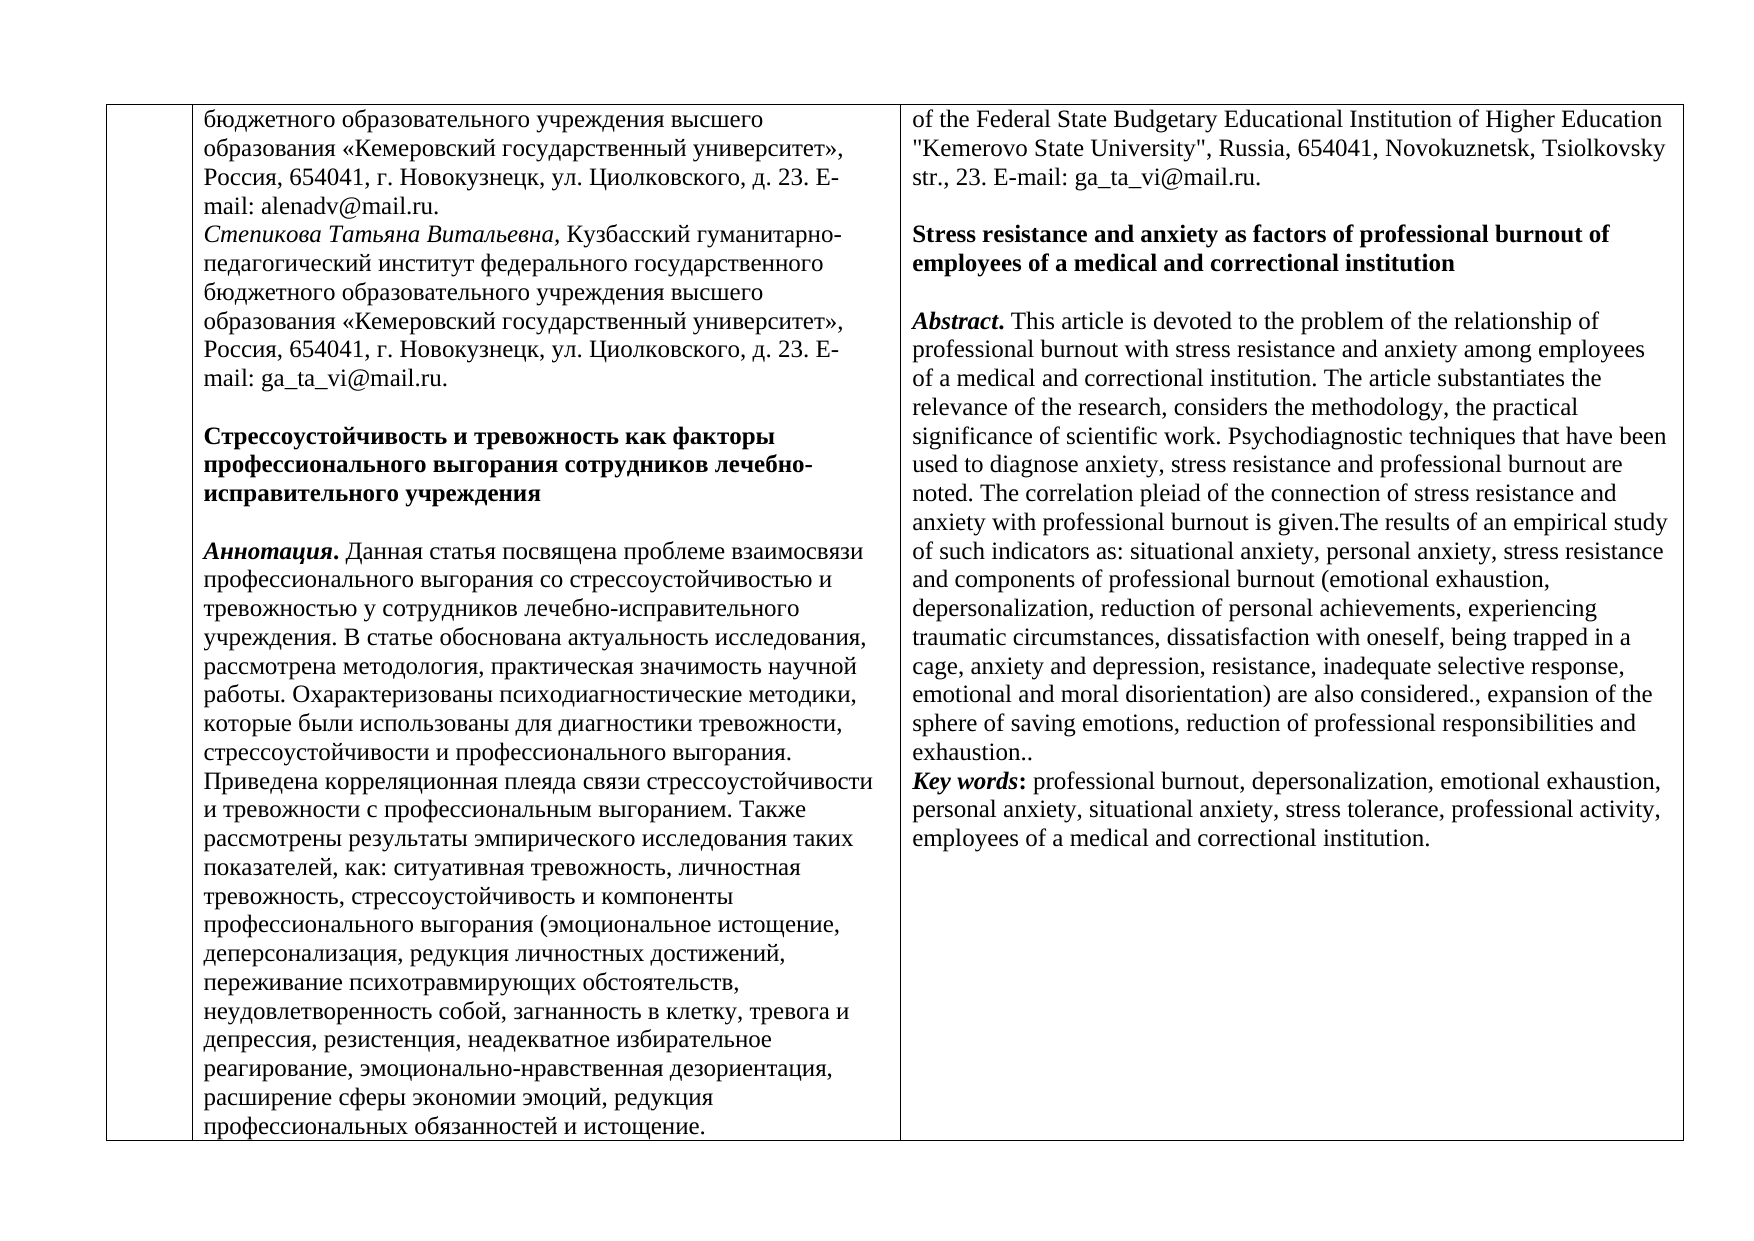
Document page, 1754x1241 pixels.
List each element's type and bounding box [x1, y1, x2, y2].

table_cell [901, 105, 1683, 1139]
table_cell [107, 105, 192, 1139]
table_cell [193, 105, 900, 1139]
